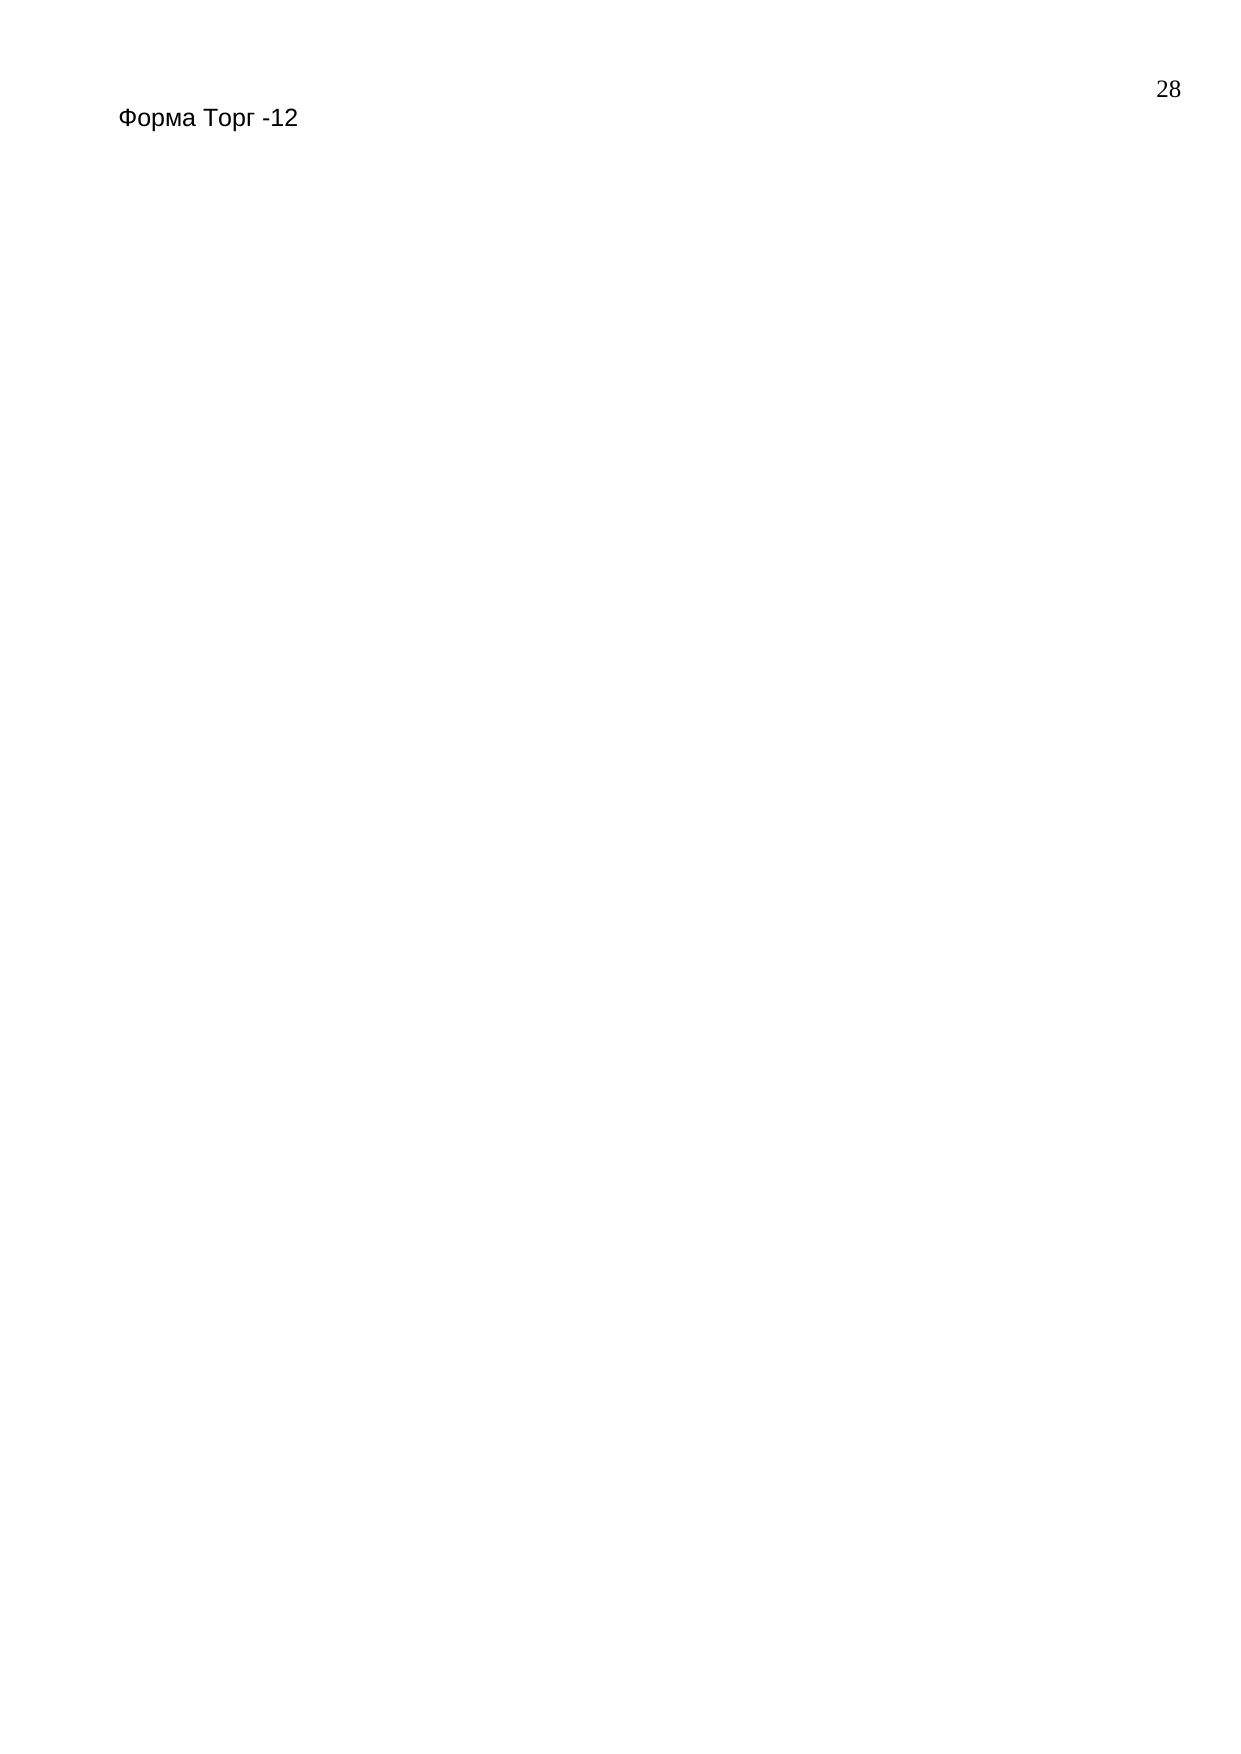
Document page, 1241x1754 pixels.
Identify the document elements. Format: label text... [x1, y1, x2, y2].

text Форма Торг -12 [118, 103, 1187, 131]
